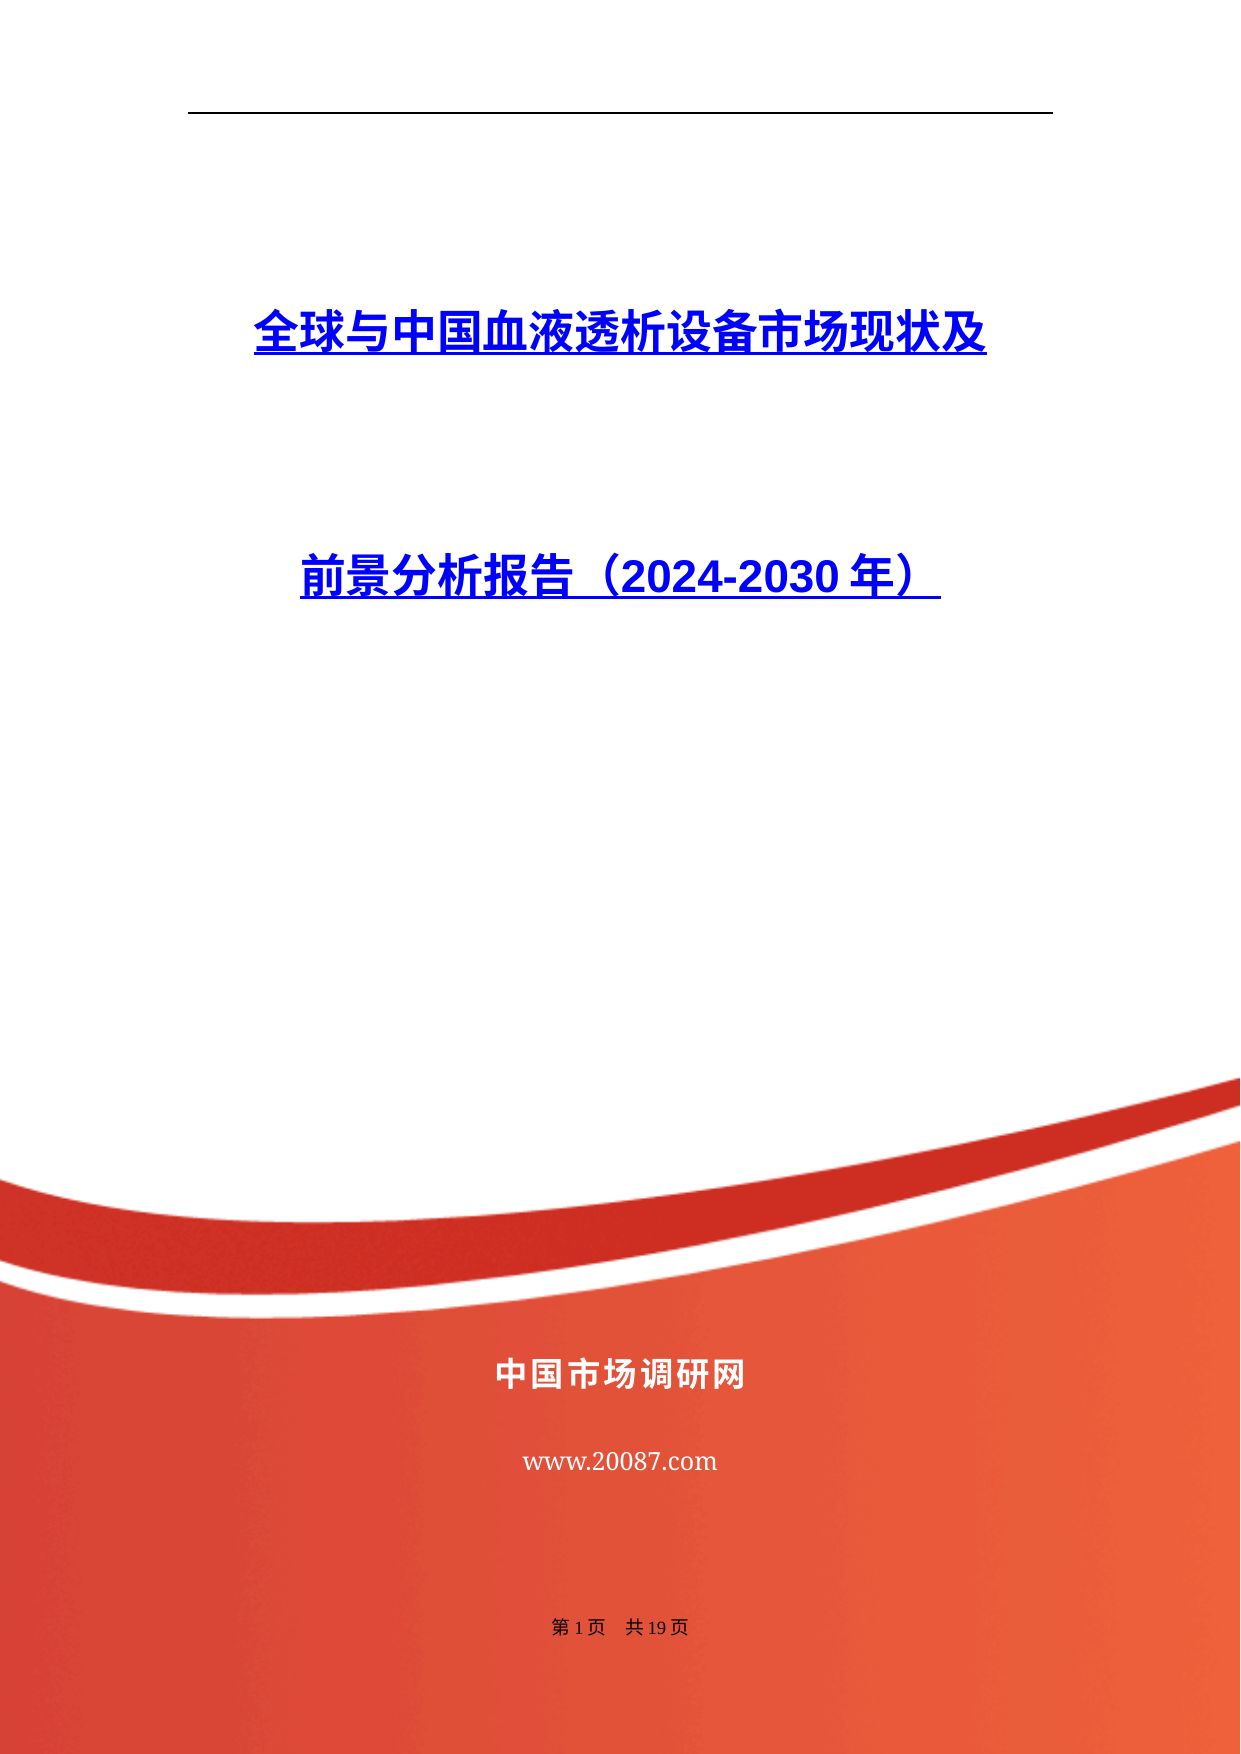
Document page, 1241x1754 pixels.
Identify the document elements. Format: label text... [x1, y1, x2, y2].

picture [0, 1006, 1241, 1754]
text www.20087.com [187, 1428, 1053, 1493]
subtitle 中国市场调研网 [187, 1339, 1053, 1404]
table_header 全球与中国血液透析设备市场现状及前景分析报告（2024-2030年） [188, 207, 1053, 773]
